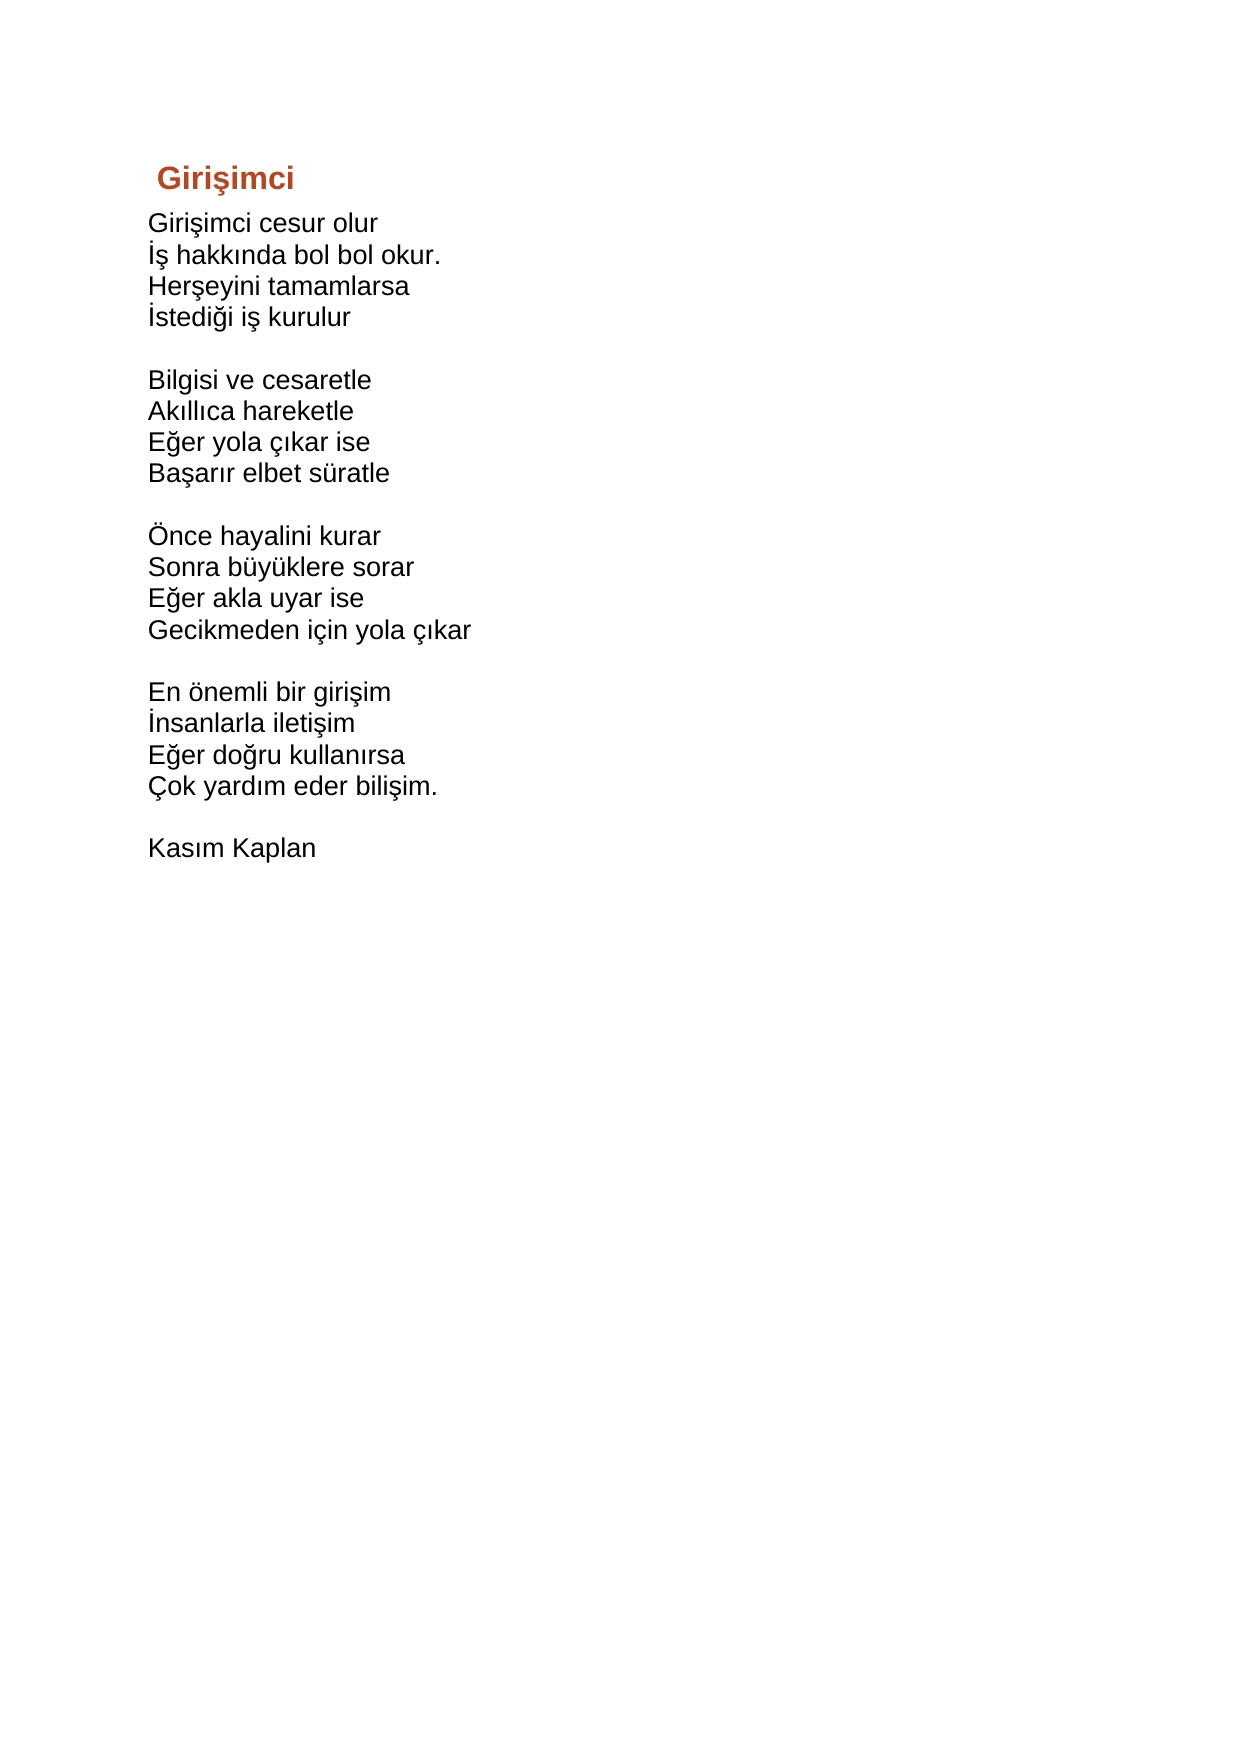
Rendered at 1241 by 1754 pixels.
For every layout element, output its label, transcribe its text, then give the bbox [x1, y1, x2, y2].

text Girişimci [148, 159, 1093, 196]
text Girişimci cesur olur İş hakkında bol bol okur. Herşeyini tamamlarsa İstediği iş kurulur Bilgisi ve cesaretle Akıllıca hareketle Eğer yola çıkar ise Başarır elbet süratle Önce hayalini kurar Sonra büyüklere sorar Eğer akla uyar ise Gecikmeden için yola çıkar En önemli bir girişim İnsanlarla iletişim Eğer doğru kullanırsa Çok yardım eder bilişim. Kasım Kaplan [148, 207, 1093, 864]
